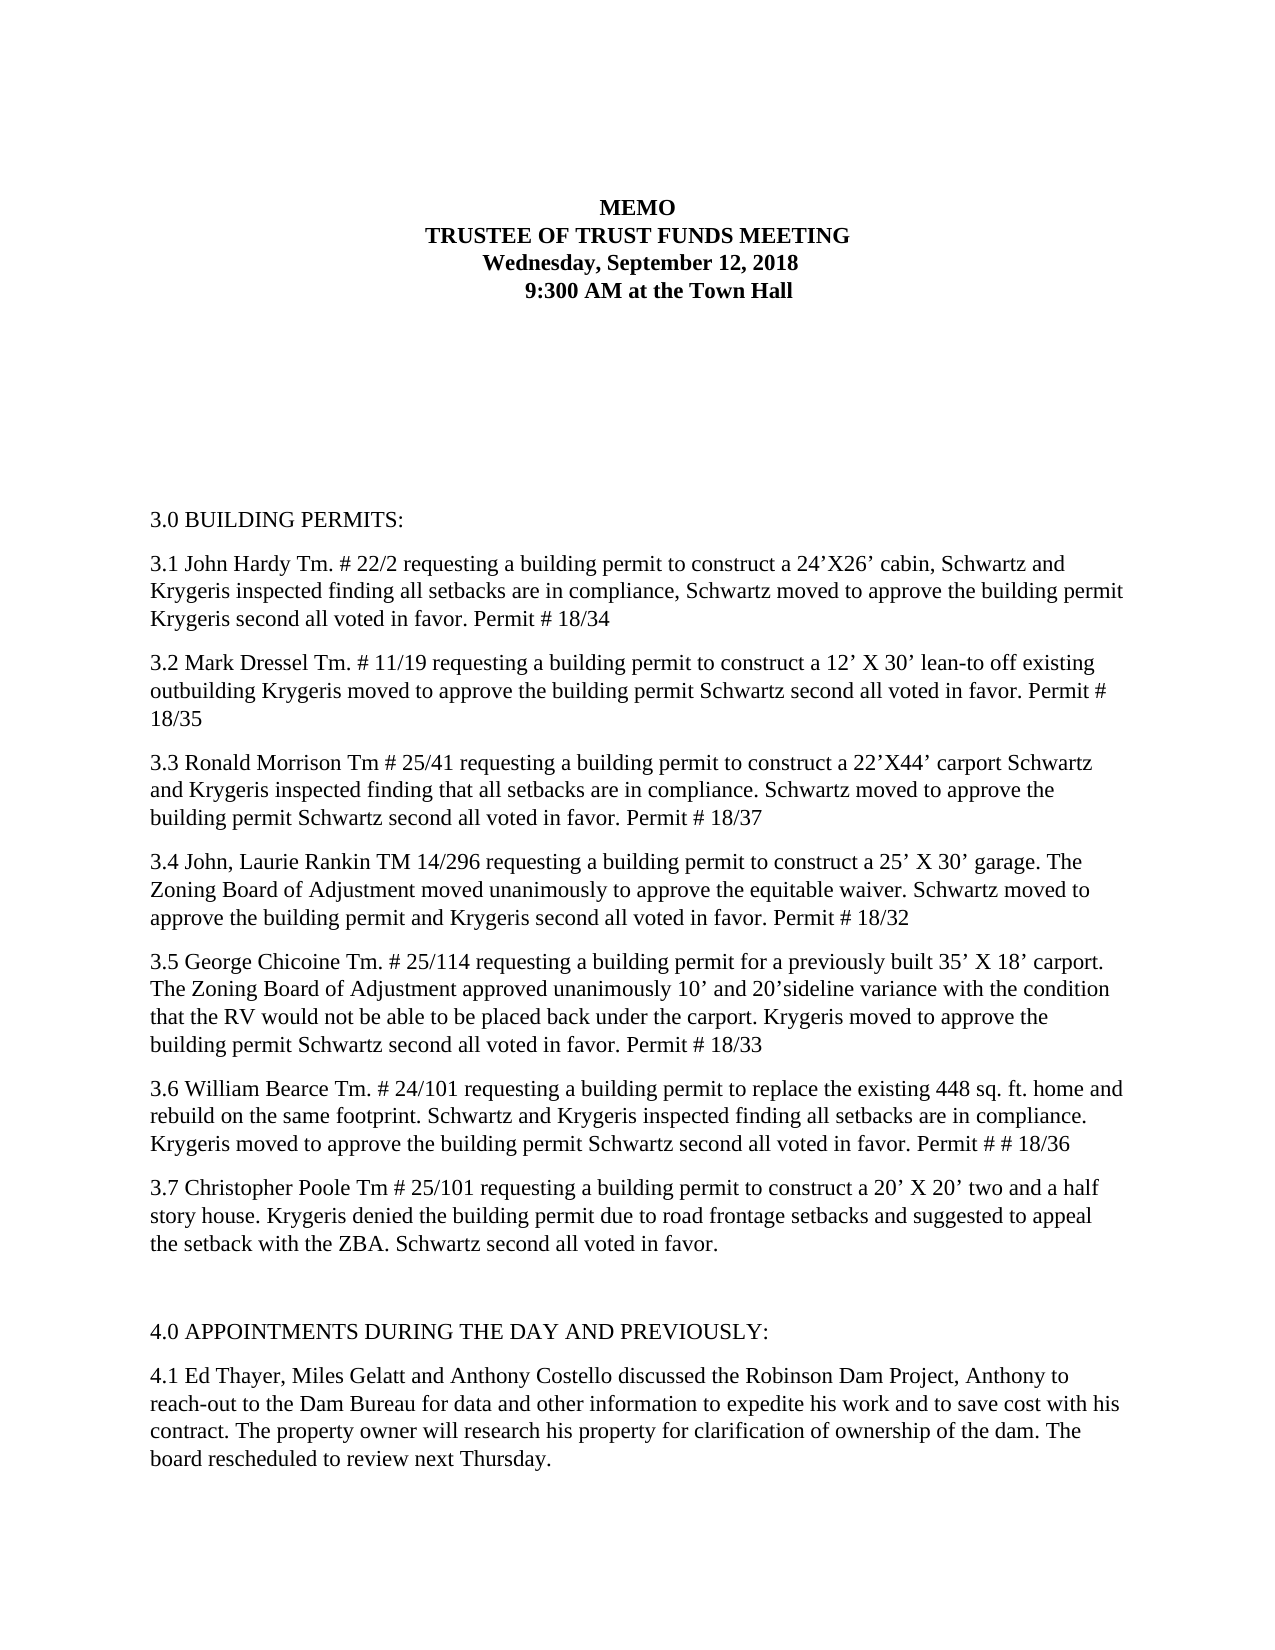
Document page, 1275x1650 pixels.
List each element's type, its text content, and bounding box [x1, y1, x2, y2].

text 4.1 Ed Thayer, Miles Gelatt and Anthony Costello discussed the Robinson Dam Project, Anthony to reach-out to the Dam Bureau for data and other information to expedite his work and to save cost with his contract. The property owner will research his property for clarification of ownership of the dam. The board rescheduled to review next Thursday. [150, 1362, 1125, 1472]
text 3.7 Christopher Poole Tm # 25/101 requesting a building permit to construct a 20’ X 20’ two and a half story house. Krygeris denied the building permit due to road frontage setbacks and suggested to appeal the setback with the ZBA. Schwartz second all voted in favor. [150, 1174, 1125, 1256]
text 3.5 George Chicoine Tm. # 25/114 requesting a building permit for a previously built 35’ X 18’ carport. The Zoning Board of Adjustment approved unanimously 10’ and 20’sideline variance with the condition that the RV would not be able to be placed back under the carport. Krygeris moved to approve the building permit Schwartz second all voted in favor. Permit # 18/33 [150, 948, 1125, 1057]
text 3.0 BUILDING PERMITS: [150, 506, 1125, 532]
text 3.1 John Hardy Tm. # 22/2 requesting a building permit to construct a 24’X26’ cabin, Schwartz and Krygeris inspected finding all setbacks are in compliance, Schwartz moved to approve the building permit Krygeris second all voted in favor. Permit # 18/34 [150, 550, 1125, 631]
text TRUSTEE OF TRUST FUNDS MEETING [150, 222, 1125, 248]
text 4.0 APPOINTMENTS DURING THE DAY AND PREVIOUSLY: [150, 1318, 1125, 1344]
text 3.4 John, Laurie Rankin TM 14/296 requesting a building permit to construct a 25’ X 30’ garage. The Zoning Board of Adjustment moved unanimously to approve the equitable waiver. Schwartz moved to approve the building permit and Krygeris second all voted in favor. Permit # 18/32 [150, 848, 1125, 930]
text Wednesday, September 12, 2018 [150, 249, 1125, 276]
text 9:300 AM at the Town Hall [450, 277, 1125, 303]
text 3.3 Ronald Morrison Tm # 25/41 requesting a building permit to construct a 22’X44’ carport Schwartz and Krygeris inspected finding that all setbacks are in compliance. Schwartz moved to approve the building permit Schwartz second all voted in favor. Permit # 18/37 [150, 749, 1125, 830]
text MEMO [150, 194, 1125, 221]
text 3.2 Mark Dressel Tm. # 11/19 requesting a building permit to construct a 12’ X 30’ lean-to off existing outbuilding Krygeris moved to approve the building permit Schwartz second all voted in favor. Permit # 18/35 [150, 649, 1125, 731]
text 3.6 William Bearce Tm. # 24/101 requesting a building permit to replace the existing 448 sq. ft. home and rebuild on the same footprint. Schwartz and Krygeris inspected finding all setbacks are in compliance. Krygeris moved to approve the building permit Schwartz second all voted in favor. Permit # # 18/36 [150, 1075, 1125, 1156]
